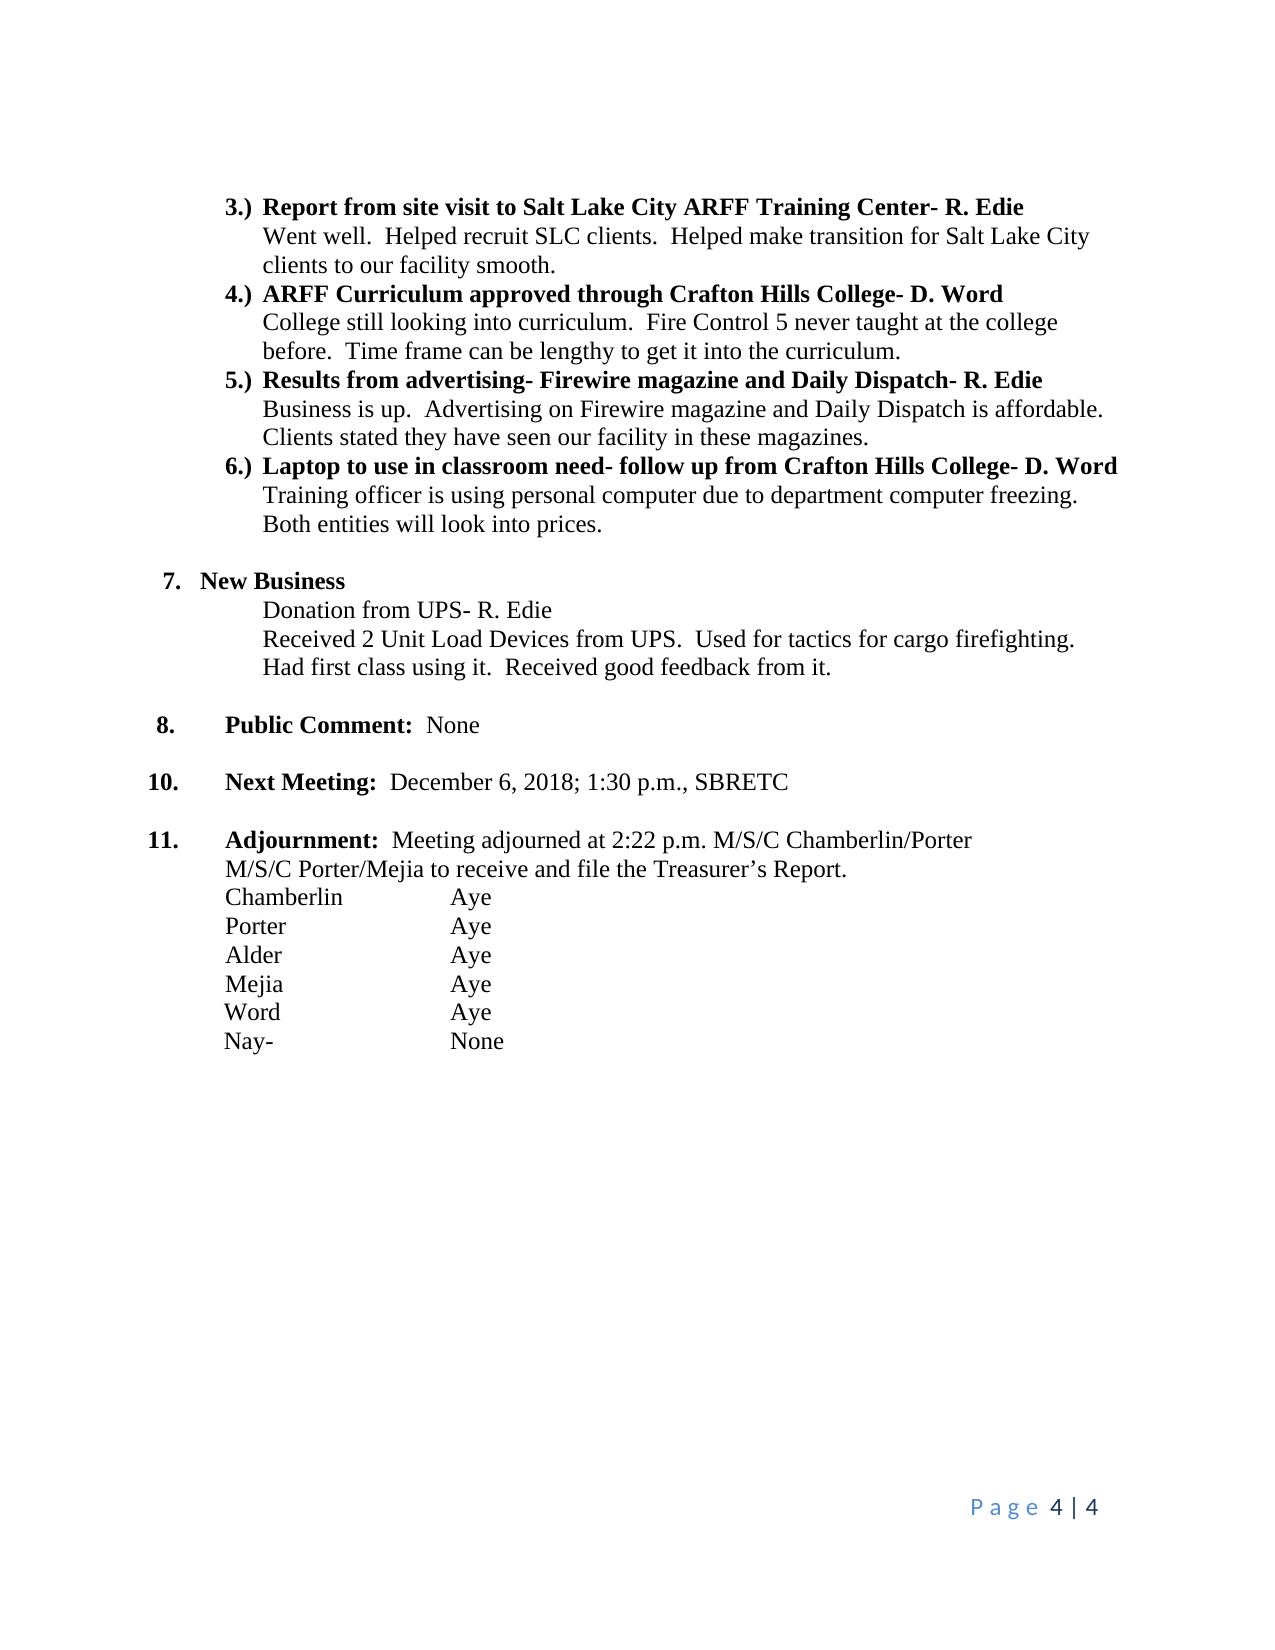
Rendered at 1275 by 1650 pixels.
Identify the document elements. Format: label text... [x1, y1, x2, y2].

list Business is up. Advertising on Firewire magazine and Daily Dispatch is affordable. Clients stated they have seen our facility in these magazines. [262, 394, 1125, 451]
list New Business [162, 566, 1125, 595]
text 11. Adjournment: Meeting adjourned at 2:22 p.m. M/S/C Chamberlin/Porter [135, 825, 1125, 854]
list Report from site visit to Salt Lake City ARFF Training Center- R. Edie [225, 192, 1125, 221]
list Received 2 Unit Load Devices from UPS. Used for tactics for cargo firefighting. Had first class using it. Received good feedback from it. [262, 624, 1125, 681]
text 10. Next Meeting: December 6, 2018; 1:30 p.m., SBRETC [135, 767, 1125, 796]
list College still looking into curriculum. Fire Control 5 never taught at the college before. Time frame can be lengthy to get it into the curriculum. [262, 307, 1125, 365]
list Went well. Helped recruit SLC clients. Helped make transition for Salt Lake City clients to our facility smooth. [262, 221, 1125, 279]
list Laptop to use in classroom need- follow up from Crafton Hills College- D. Word [225, 451, 1125, 480]
text Word Aye [150, 997, 1125, 1026]
text M/S/C Porter/Mejia to receive and file the Treasurer’s Report. [135, 854, 1125, 882]
text Nay- None [150, 1026, 1125, 1055]
text Mejia Aye [150, 969, 1125, 997]
list Donation from UPS- R. Edie [262, 595, 1125, 624]
text 8. Public Comment: None [150, 710, 1125, 739]
text Chamberlin Aye [150, 882, 1125, 911]
text Porter Aye [150, 911, 1125, 940]
list ARFF Curriculum approved through Crafton Hills College- D. Word [225, 279, 1125, 307]
list Results from advertising- Firewire magazine and Daily Dispatch- R. Edie [225, 365, 1125, 394]
text Alder Aye [150, 940, 1125, 969]
list Training officer is using personal computer due to department computer freezing. Both entities will look into prices. [262, 480, 1125, 537]
